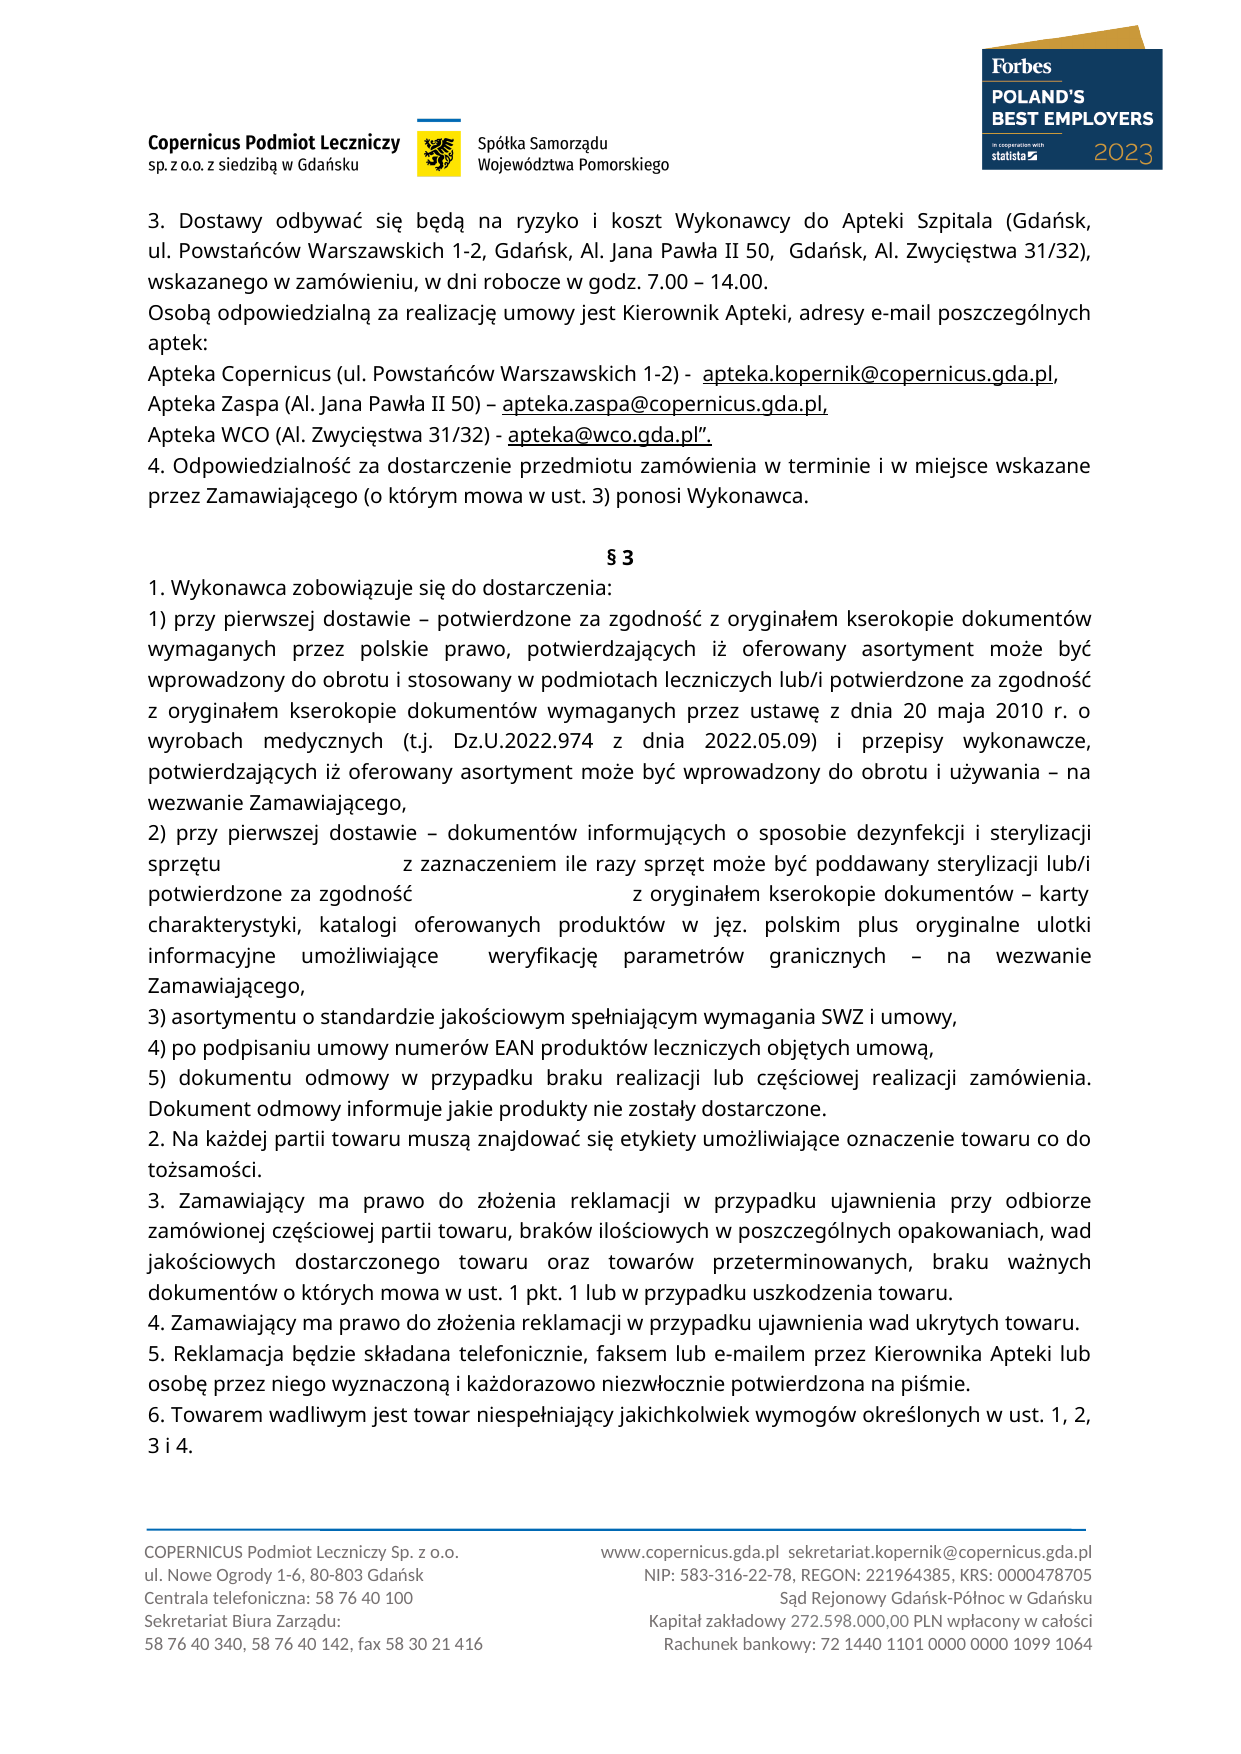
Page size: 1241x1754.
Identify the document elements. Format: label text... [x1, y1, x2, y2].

text 3) asortymentu o standardzie jakościowym spełniającym wymagania SWZ i umowy, [148, 1002, 1093, 1031]
text § 3 [148, 543, 1093, 571]
text 5. Reklamacja będzie składana telefonicznie, faksem lub e-mailem przez Kierownika Apteki lub osobę przez niego wyznaczoną i każdorazowo niezwłocznie potwierdzona na piśmie. [148, 1339, 1093, 1398]
text 1. Wykonawca zobowiązuje się do dostarczenia: [148, 573, 1093, 602]
text 6. Towarem wadliwym jest towar niespełniający jakichkolwiek wymogów określonych w ust. 1, 2, 3 i 4. [148, 1400, 1093, 1459]
text 2) przy pierwszej dostawie – dokumentów informujących o sposobie dezynfekcji i sterylizacji sprzętu z zaznaczeniem ile razy sprzęt może być poddawany sterylizacji lub/i potwierdzone za zgodność z oryginałem kserokopie dokumentów – karty charakterystyki, katalogi oferowanych produktów w jęz. polskim plus oryginalne ulotki informacyjne umożliwiające weryfikację parametrów granicznych – na wezwanie Zamawiającego, [148, 818, 1093, 1000]
text Apteka Zaspa (Al. Jana Pawła II 50) – apteka.zaspa@copernicus.gda.pl, [148, 389, 1093, 418]
text 4. Zamawiający ma prawo do złożenia reklamacji w przypadku ujawnienia wad ukrytych towaru. [148, 1308, 1093, 1337]
text 3. Dostawy odbywać się będą na ryzyko i koszt Wykonawcy do Apteki Szpitala (Gdańsk, ul. Powstańców Warszawskich 1-2, Gdańsk, Al. Jana Pawła II 50, Gdańsk, Al. Zwycięstwa 31/32), wskazanego w zamówieniu, w dni robocze w godz. 7.00 – 14.00. [148, 206, 1093, 296]
text 2. Na każdej partii towaru muszą znajdować się etykiety umożliwiające oznaczenie towaru co do tożsamości. [148, 1124, 1093, 1184]
text Osobą odpowiedzialną za realizację umowy jest Kierownik Apteki, adresy e-mail poszczególnych aptek: [148, 298, 1093, 357]
text 3. Zamawiający ma prawo do złożenia reklamacji w przypadku ujawnienia przy odbiorze zamówionej częściowej partii towaru, braków ilościowych w poszczególnych opakowaniach, wad jakościowych dostarczonego towaru oraz towarów przeterminowanych, braku ważnych dokumentów o których mowa w ust. 1 pkt. 1 lub w przypadku uszkodzenia towaru. [148, 1186, 1093, 1306]
text 5) dokumentu odmowy w przypadku braku realizacji lub częściowej realizacji zamówienia. Dokument odmowy informuje jakie produkty nie zostały dostarczone. [148, 1063, 1093, 1122]
picture [982, 25, 1163, 170]
picture [147, 118, 672, 178]
text 4. Odpowiedzialność za dostarczenie przedmiotu zamówienia w terminie i w miejsce wskazane przez Zamawiającego (o którym mowa w ust. 3) ponosi Wykonawca. [148, 451, 1093, 510]
text 4) po podpisaniu umowy numerów EAN produktów leczniczych objętych umową, [148, 1033, 1093, 1061]
text Apteka WCO (Al. Zwycięstwa 31/32) - apteka@wco.gda.pl”. [148, 420, 1093, 449]
text Apteka Copernicus (ul. Powstańców Warszawskich 1-2) - apteka.kopernik@copernicus.gda.pl, [148, 359, 1093, 387]
text 1) przy pierwszej dostawie – potwierdzone za zgodność z oryginałem kserokopie dokumentów wymaganych przez polskie prawo, potwierdzających iż oferowany asortyment może być wprowadzony do obrotu i stosowany w podmiotach leczniczych lub/i potwierdzone za zgodność z oryginałem kserokopie dokumentów wymaganych przez ustawę z dnia 20 maja 2010 r. o wyrobach medycznych (t.j. Dz.U.2022.974 z dnia 2022.05.09) i przepisy wykonawcze, potwierdzających iż oferowany asortyment może być wprowadzony do obrotu i używania – na wezwanie Zamawiającego, [148, 604, 1093, 816]
